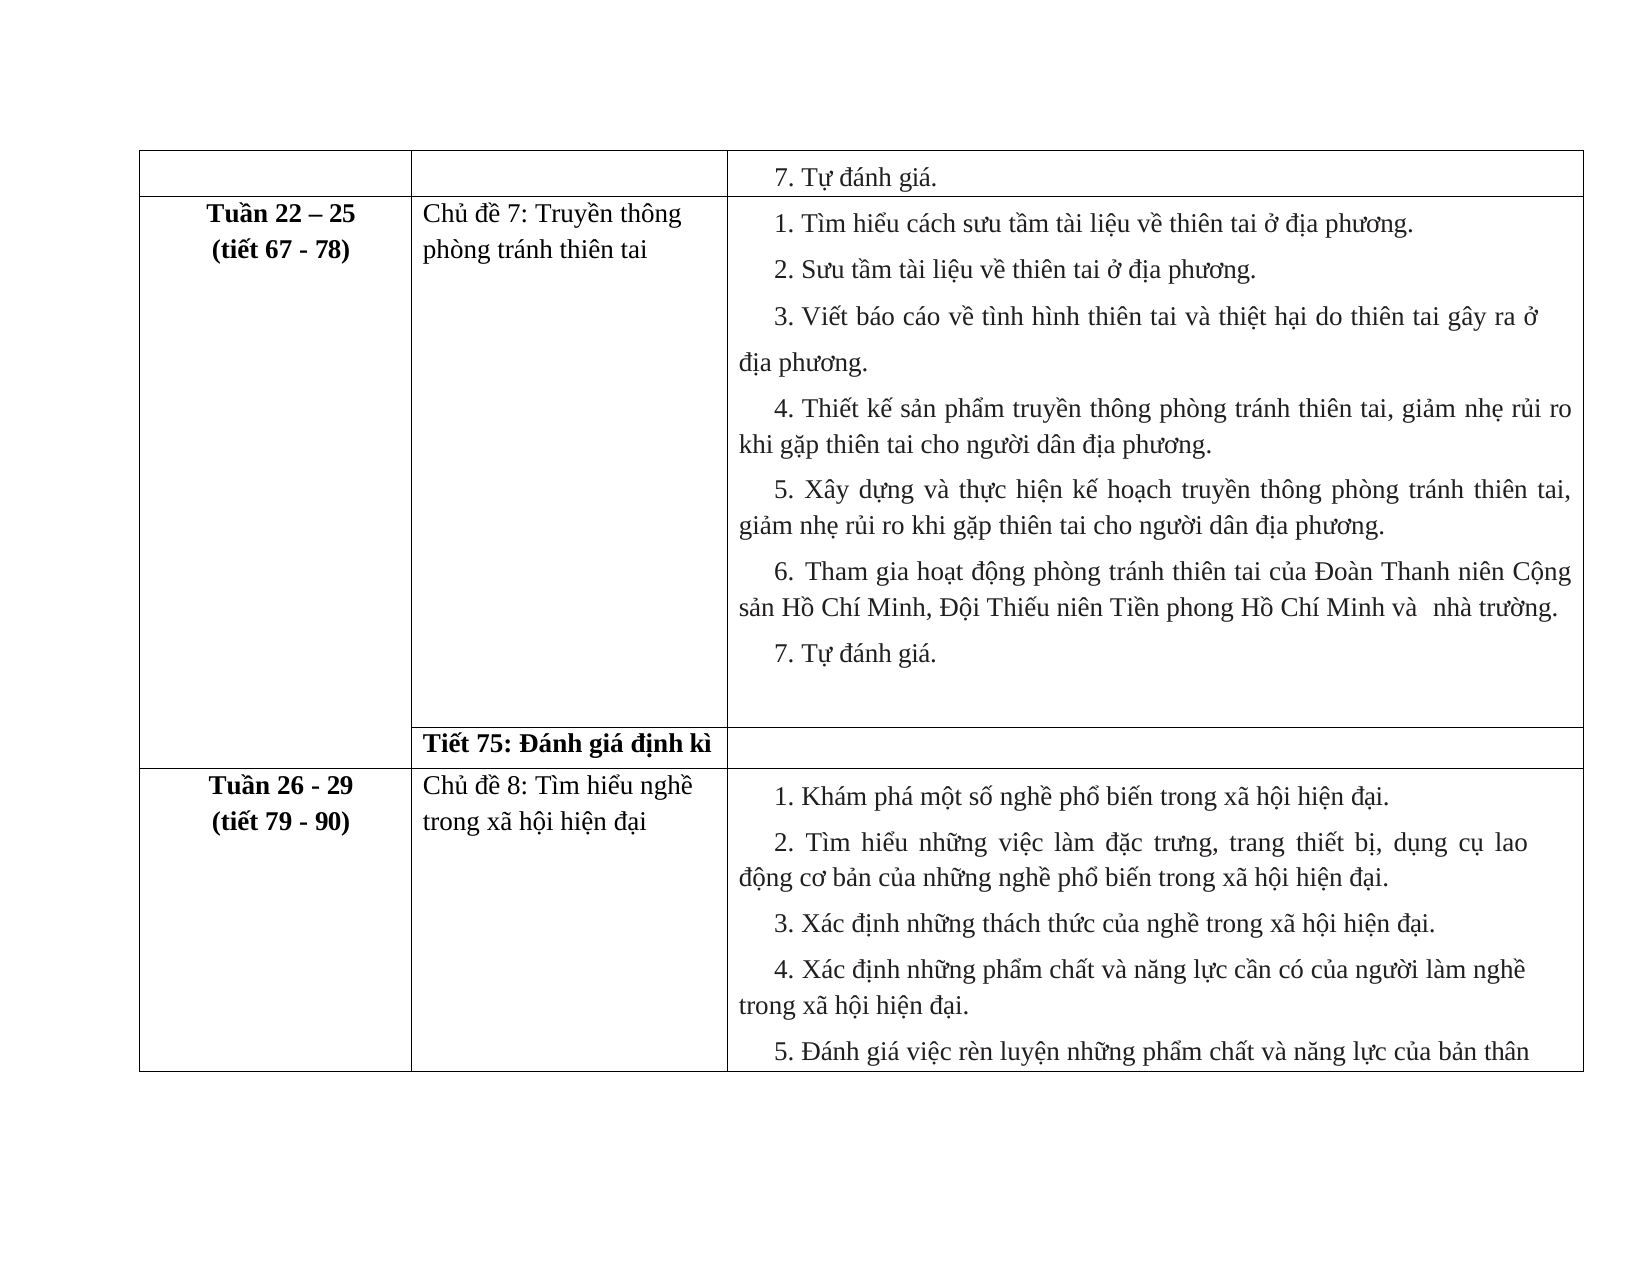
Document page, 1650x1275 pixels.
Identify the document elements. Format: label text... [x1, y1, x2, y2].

table_header [140, 151, 411, 196]
table_header 7. Tự đánh giá. [728, 151, 1583, 196]
table_cell Tuần 26 - 29 (tiết 79 - 90) [140, 769, 411, 1071]
table_cell Tiết 75: Đánh giá định kì [412, 728, 727, 768]
table_cell Khám phá một số nghề phổ biến trong xã hội hiện đại. Tìm hiểu những việc làm đặc trưng, trang thiết bị, dụng cụ lao động cơ bản của những nghề phổ biến trong xã hội hiện đại. Xác định những thách thức của nghề trong xã hội hiện đại. Xác định những phẩm chất và năng lực cần có của người làm nghề trong xã hội hiện đại. Đánh giá việc rèn luyện những phẩm chất và năng lực của bản thân [728, 769, 1583, 1071]
table_cell Chủ đề 8: Tìm hiểu nghề trong xã hội hiện đại [412, 769, 727, 1071]
table_cell Chủ đề 7: Truyền thông phòng tránh thiên tai [412, 197, 727, 727]
table_header [412, 151, 727, 196]
table_cell [728, 728, 1583, 768]
table_cell Tìm hiểu cách sưu tầm tài liệu về thiên tai ở địa phương. Sưu tầm tài liệu về thiên tai ở địa phương. Viết báo cáo về tình hình thiên tai và thiệt hại do thiên tai gây ra ở địa phương. Thiết kế sản phẩm truyền thông phòng tránh thiên tai, giảm nhẹ rủi ro khi gặp thiên tai cho người dân địa phương. Xây dựng và thực hiện kế hoạch truyền thông phòng tránh thiên tai, giảm nhẹ rủi ro khi gặp thiên tai cho người dân địa phương. Tham gia hoạt động phòng tránh thiên tai của Đoàn Thanh niên Cộng sản Hồ Chí Minh, Đội Thiếu niên Tiền phong Hồ Chí Minh và nhà trường. Tự đánh giá. [728, 197, 1583, 727]
table_cell Tuần 22 – 25 (tiết 67 - 78) [140, 197, 411, 768]
